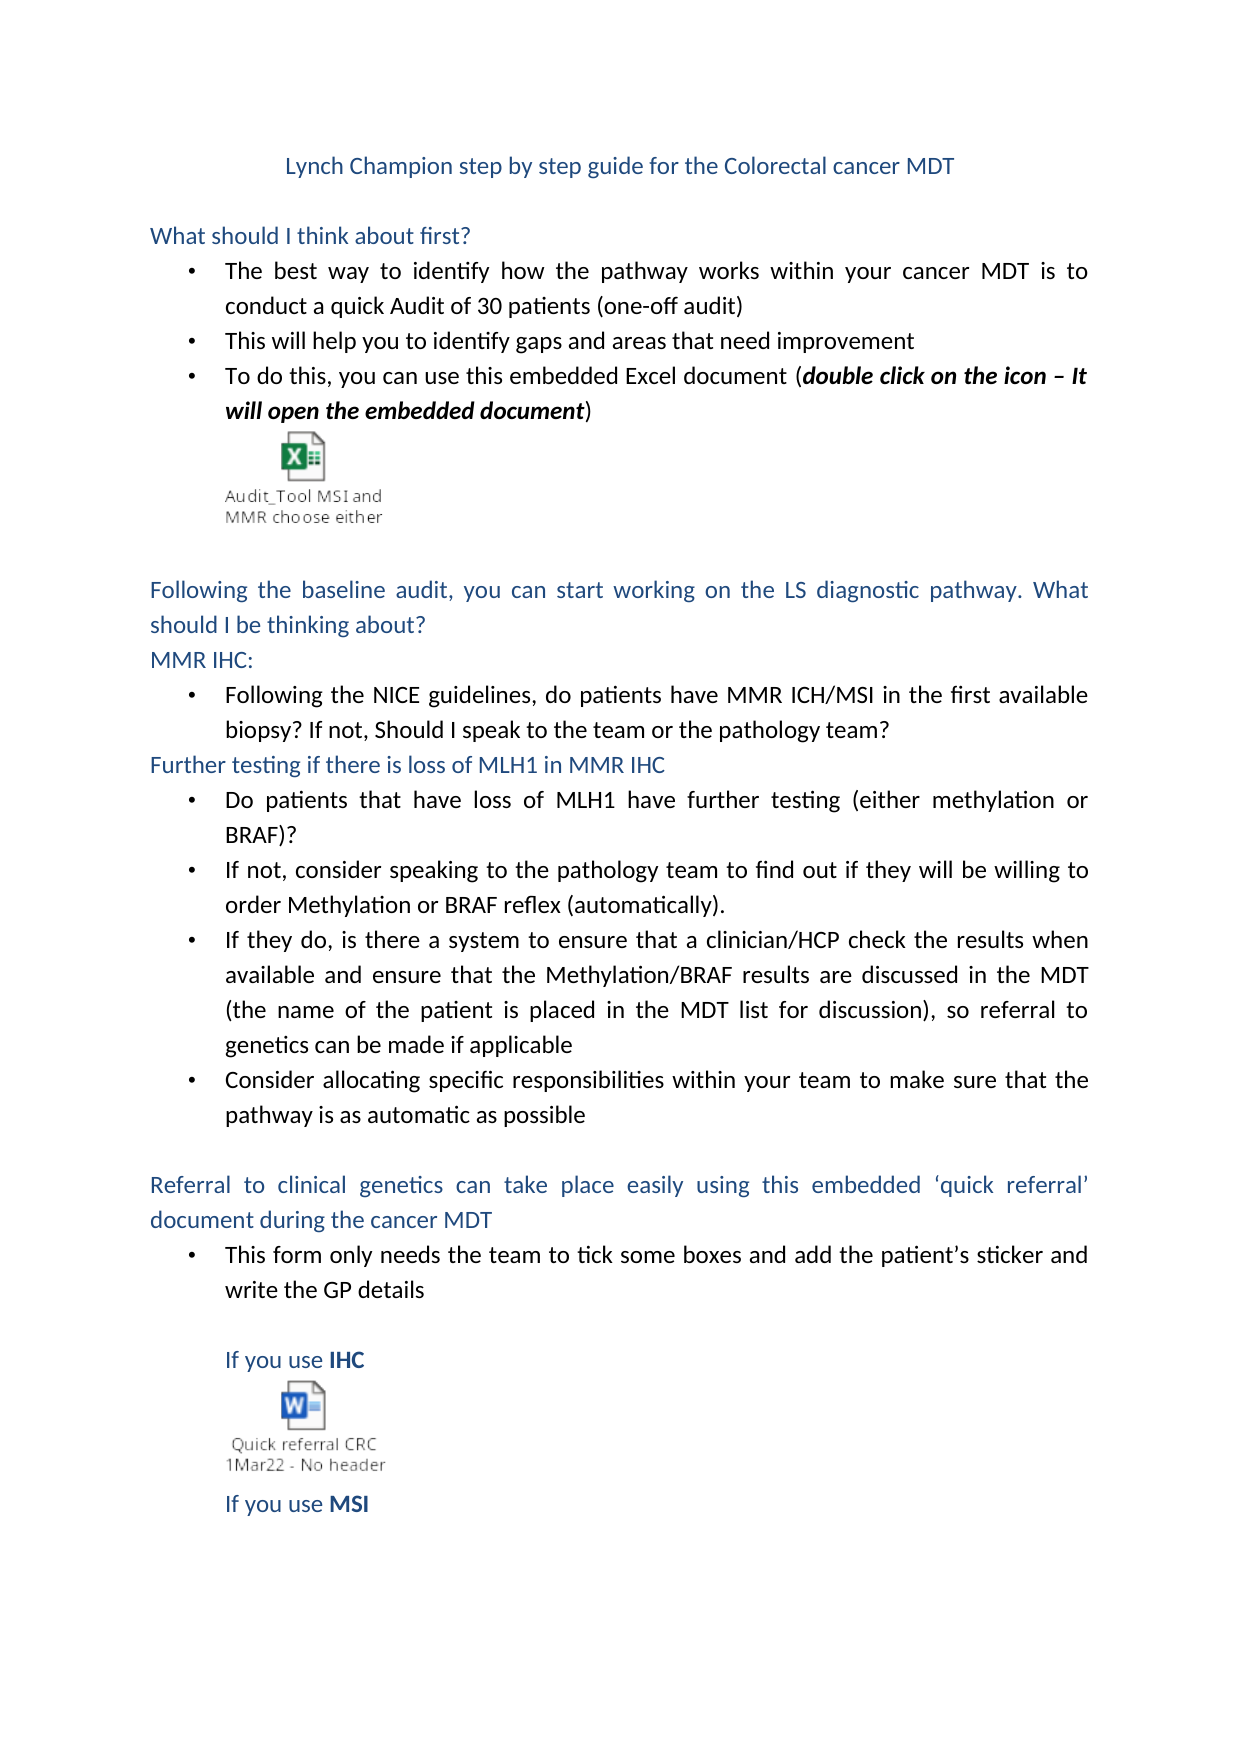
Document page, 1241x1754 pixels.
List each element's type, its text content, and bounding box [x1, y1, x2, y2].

text If you use IHC [150, 1344, 1090, 1374]
list Consider allocating specific responsibilities within your team to make sure that the pathway is as automatic as possible [187, 1064, 1090, 1129]
text Lynch Champion step by step guide for the Colorectal cancer MDT [150, 150, 1090, 181]
list The best way to identify how the pathway works within your cancer MDT is to conduct a quick Audit of 30 patients (one-off audit) [187, 255, 1090, 321]
text Following the baseline audit, you can start working on the LS diagnostic pathway. What should I be thinking about? [150, 574, 1090, 639]
list This form only needs the team to tick some boxes and add the patient’s sticker and write the GP details [187, 1239, 1090, 1304]
list If they do, is there a system to ensure that a clinician/HCP check the results when available and ensure that the Methylation/BRAF results are discussed in the MDT (the name of the patient is placed in the MDT list for discussion), so referral to genetics can be made if applicable [187, 924, 1090, 1059]
text Referral to clinical genetics can take place easily using this embedded ‘quick referral’ document during the cancer MDT [150, 1169, 1090, 1234]
list If not, consider speaking to the pathology team to find out if they will be willing to order Methylation or BRAF reflex (automatically). [187, 854, 1090, 919]
text If you use MSI [150, 1488, 1090, 1518]
list This will help you to identify gaps and areas that need improvement [187, 325, 1090, 356]
list Do patients that have loss of MLH1 have further testing (either methylation or BRAF)? [187, 784, 1090, 849]
text MMR IHC: [150, 644, 1090, 674]
list To do this, you can use this embedded Excel document (double click on the icon – It will open the embedded document) [187, 360, 1090, 426]
text Further testing if there is loss of MLH1 in MMR IHC [150, 749, 1090, 779]
text What should I think about first? [150, 220, 1090, 251]
list Following the NICE guidelines, do patients have MMR ICH/MSI in the first available biopsy? If not, Should I speak to the team or the pathology team? [187, 679, 1090, 744]
